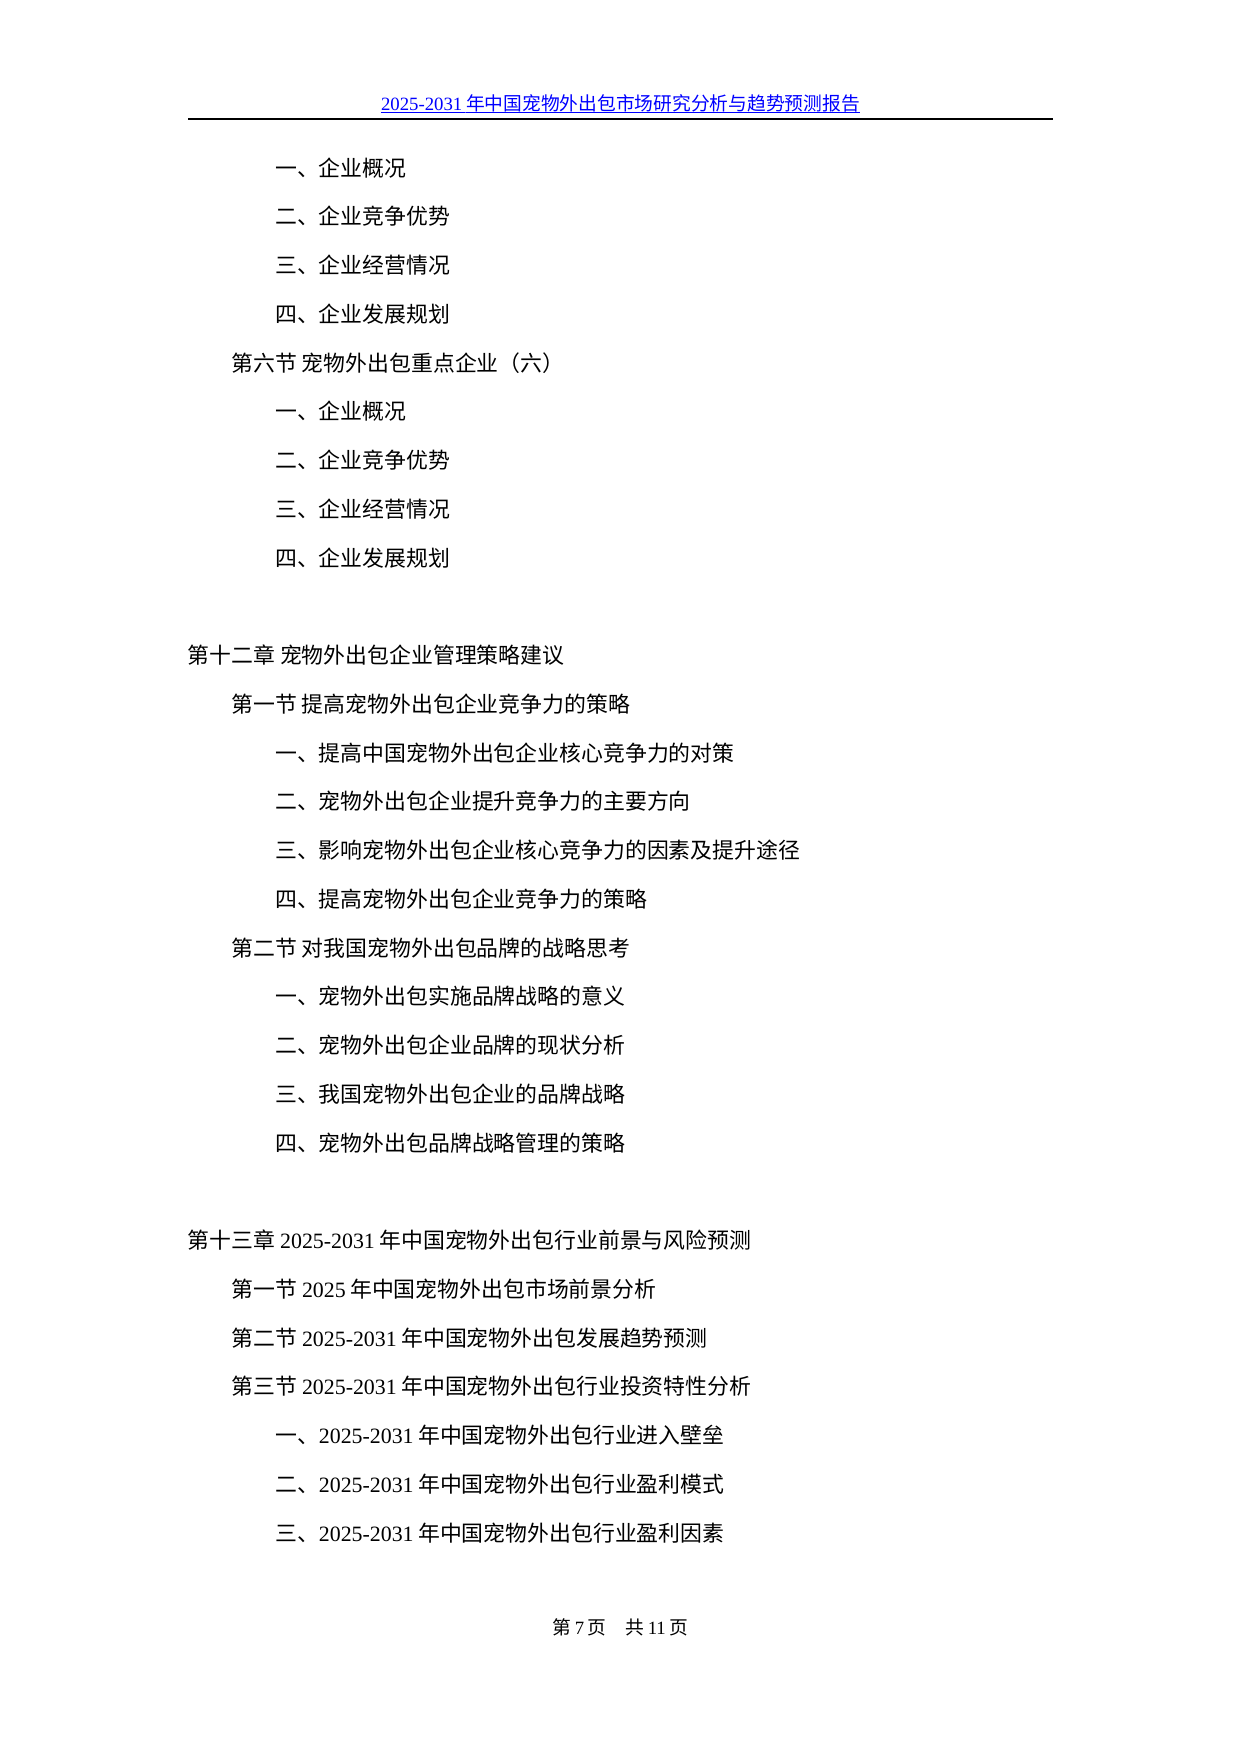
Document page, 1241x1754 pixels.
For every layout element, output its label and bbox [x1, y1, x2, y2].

text [187, 150, 1053, 1548]
